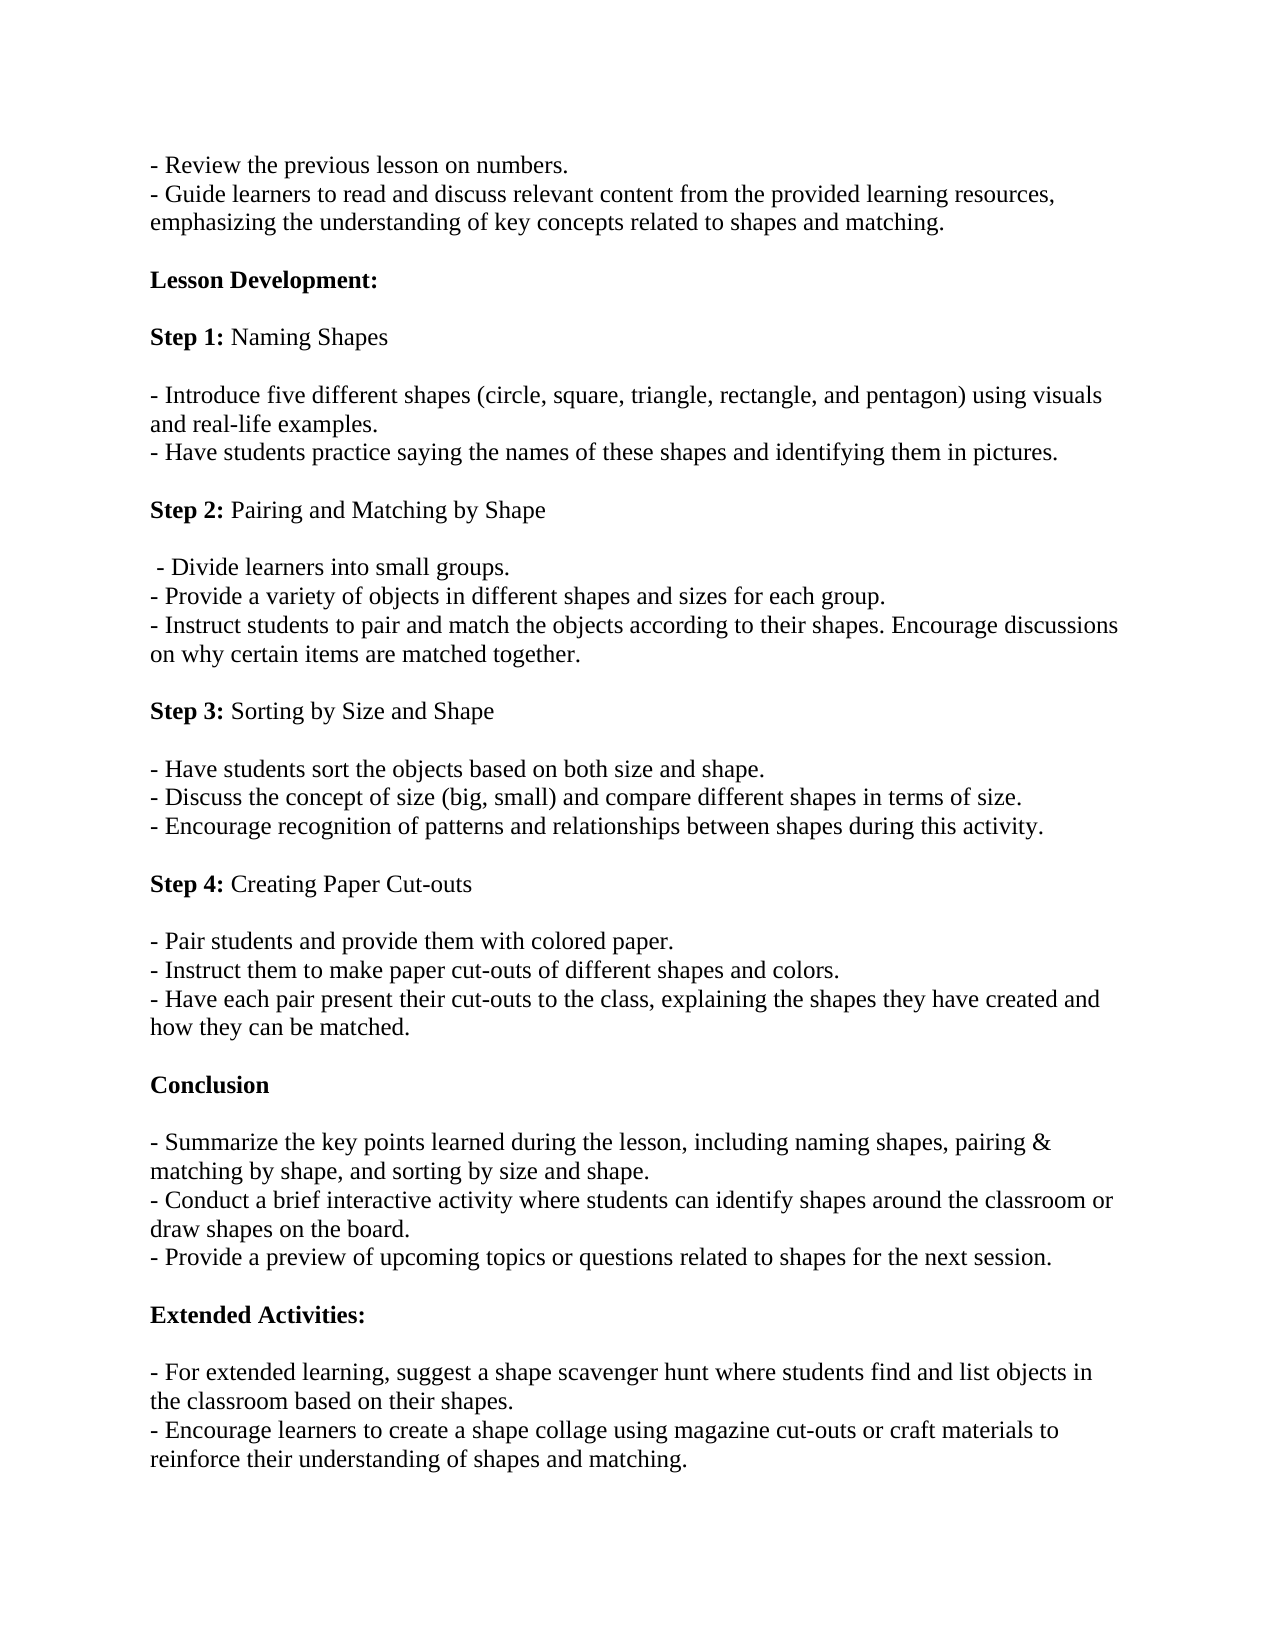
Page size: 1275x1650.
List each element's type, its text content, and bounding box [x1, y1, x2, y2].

text Step 1: Naming Shapes [150, 294, 1125, 351]
text - Introduce five different shapes (circle, square, triangle, rectangle, and pentagon) using visuals and real-life examples. - Have students practice saying the names of these shapes and identifying them in pictures. Step 2: Pairing and Matching by Shape [150, 351, 1125, 524]
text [150, 150, 1125, 294]
text - Have students sort the objects based on both size and shape. - Discuss the concept of size (big, small) and compare different shapes in terms of size. - Encourage recognition of patterns and relationships between shapes during this activity. Step 4: Creating Paper Cut-outs [150, 725, 1125, 897]
text - Pair students and provide them with colored paper. - Instruct them to make paper cut-outs of different shapes and colors. - Have each pair present their cut-outs to the class, explaining the shapes they have created and how they can be matched. Conclusion [150, 897, 1125, 1099]
text - Divide learners into small groups. - Provide a variety of objects in different shapes and sizes for each group. - Instruct students to pair and match the objects according to their shapes. Encourage discussions on why certain items are matched together. Step 3: Sorting by Size and Shape [150, 552, 1125, 725]
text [150, 1329, 1125, 1472]
text - Summarize the key points learned during the lesson, including naming shapes, pairing & matching by shape, and sorting by size and shape. - Conduct a brief interactive activity where students can identify shapes around the classroom or draw shapes on the board. - Provide a preview of upcoming topics or questions related to shapes for the next session. Extended Activities: [150, 1099, 1125, 1329]
